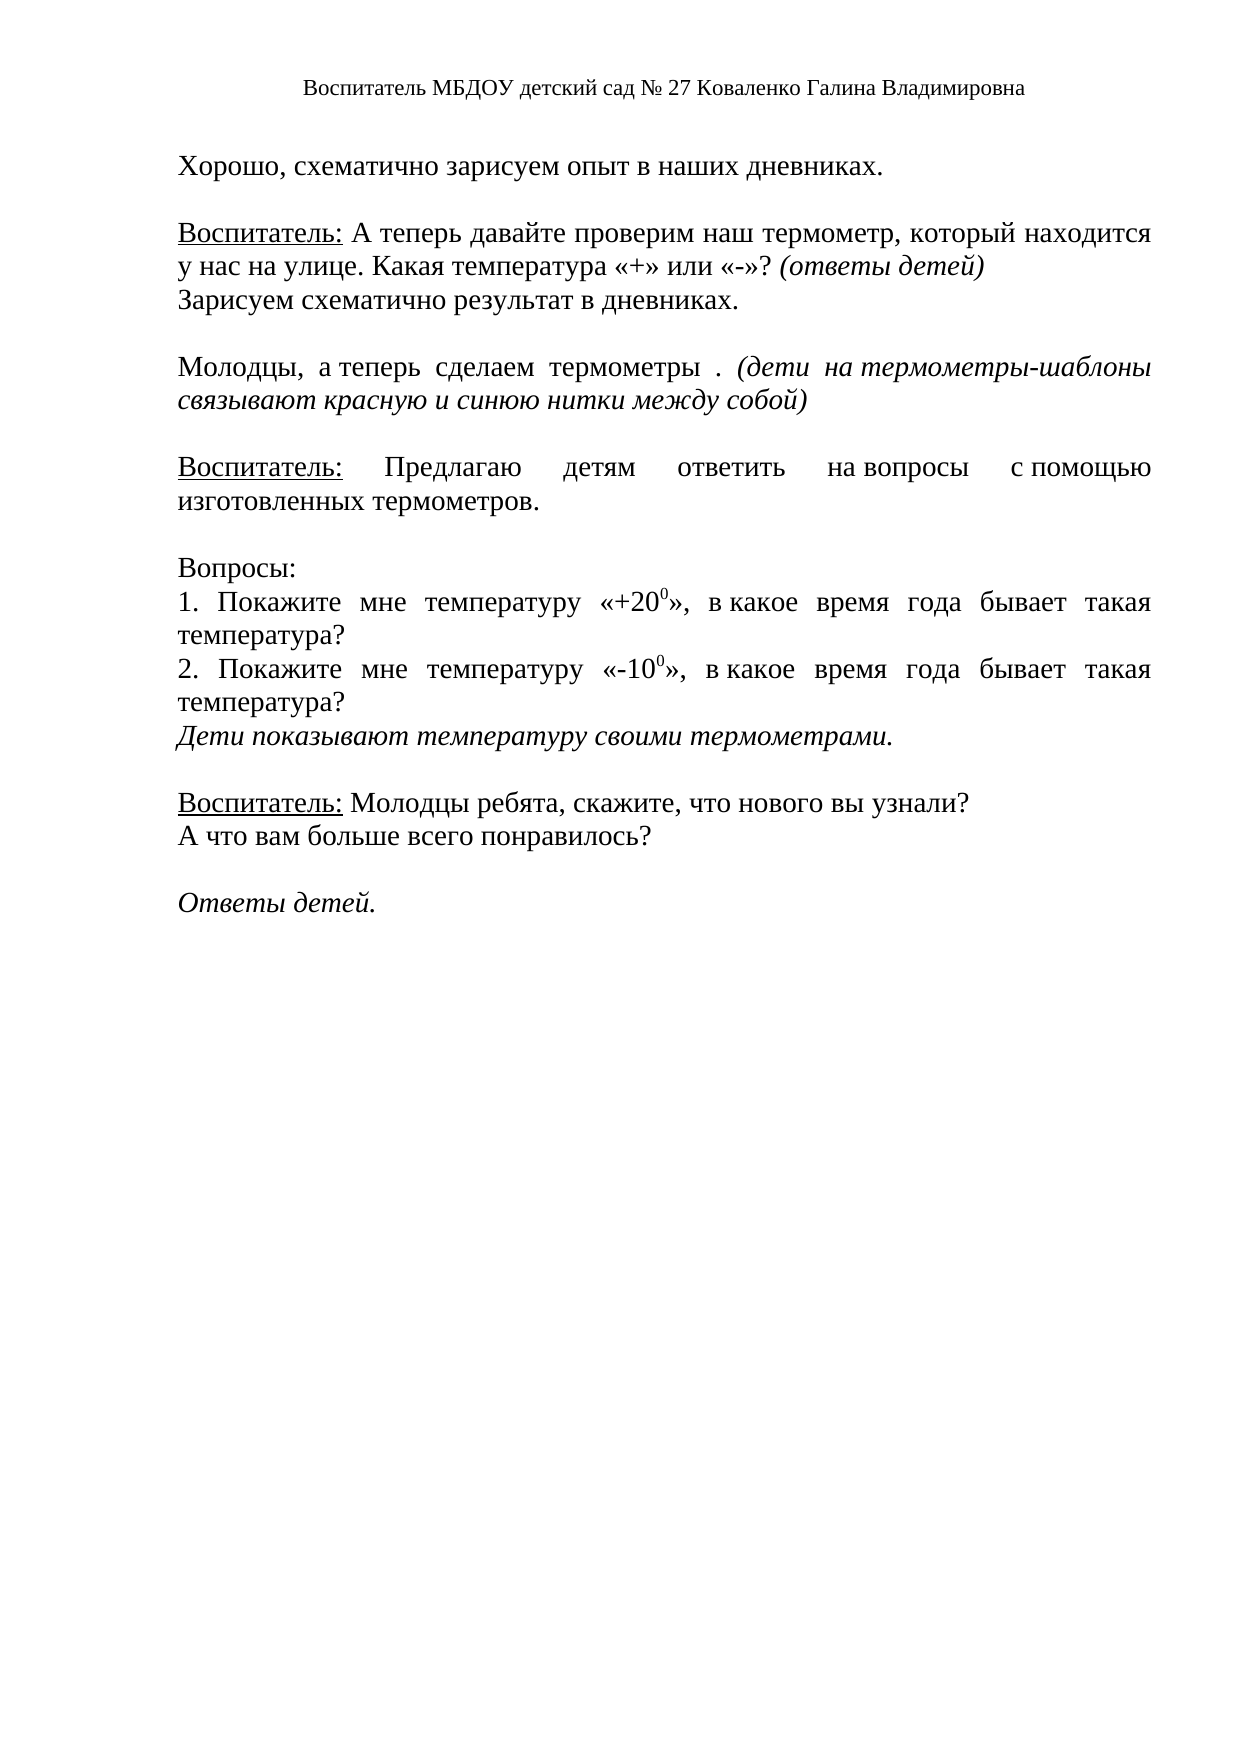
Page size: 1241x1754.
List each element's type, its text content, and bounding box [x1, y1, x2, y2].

text Молодцы, а теперь сделаем термометры . (дети на термометры-шаблоны связывают красную и синюю нитки между собой) [177, 349, 1152, 416]
text Воспитатель: А теперь давайте проверим наш термометр, который находится у нас на улице. Какая температура «+» или «-»? (ответы детей) [177, 215, 1152, 282]
text Дети показывают температуру своими термометрами. [177, 718, 1152, 751]
text Ответы детей. [177, 886, 1152, 919]
text Вопросы: [177, 550, 1152, 584]
text 1. Покажите мне температуру «+200», в какое время года бывает такая температура? [177, 584, 1152, 651]
text Хорошо, схематично зарисуем опыт в наших дневниках. [177, 148, 1152, 181]
text А что вам больше всего понравилось? [177, 818, 1152, 852]
text 2. Покажите мне температуру «-100», в какое время года бывает такая температура? [177, 651, 1152, 718]
text Воспитатель: Предлагаю детям ответить на вопросы с помощью изготовленных термометров. [177, 449, 1152, 517]
text Воспитатель: Молодцы ребята, скажите, что нового вы узнали? [177, 785, 1152, 818]
text Зарисуем схематично результат в дневниках. [177, 282, 1152, 315]
